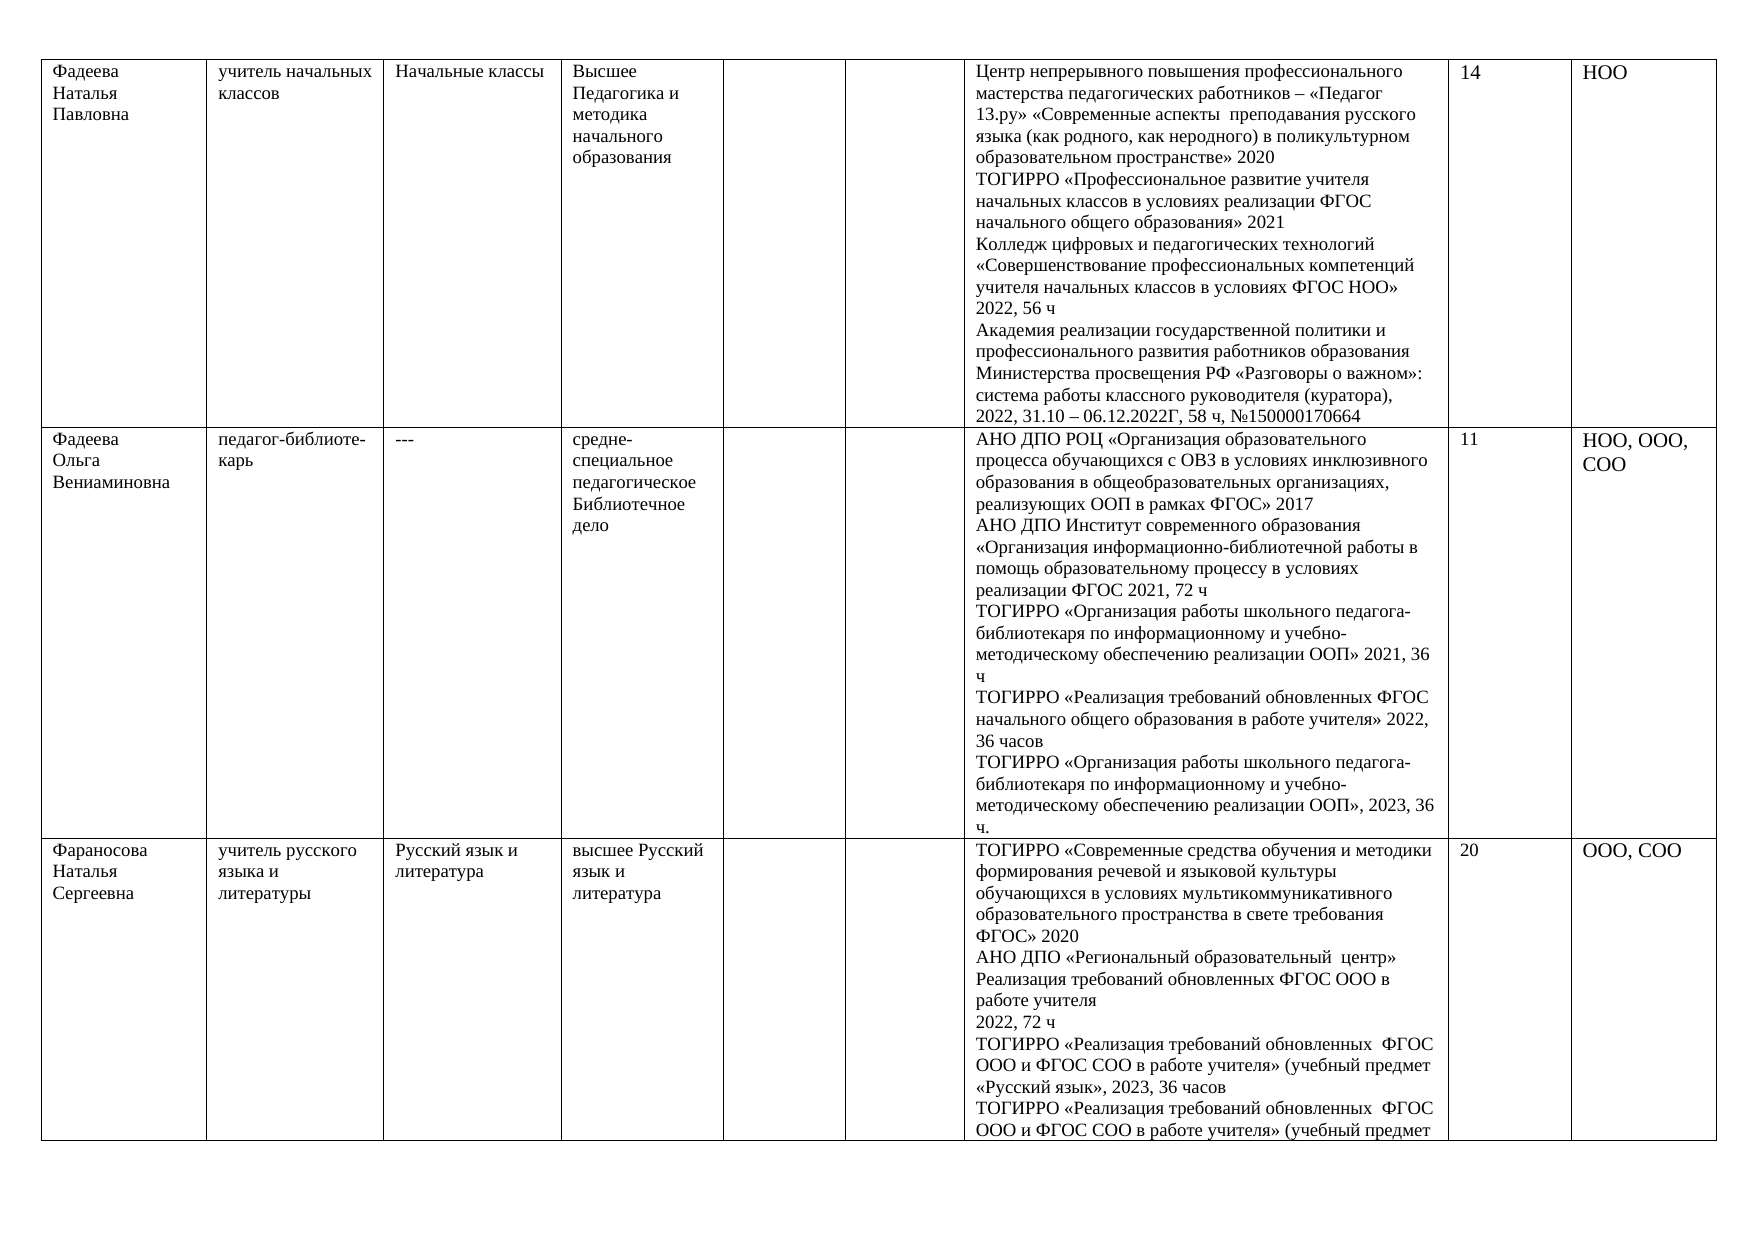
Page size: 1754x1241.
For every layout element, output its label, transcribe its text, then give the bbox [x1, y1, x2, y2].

table_cell [724, 428, 845, 837]
table_cell АНО ДПО РОЦ «Организация образовательного процесса обучающихся с ОВЗ в условиях инклюзивного образования в общеобразовательных организациях, реализующих ООП в рамках ФГОС» 2017 АНО ДПО Институт современного образования «Организация информационно-библиотечной работы в помощь образовательному процессу в условиях реализации ФГОС 2021, 72 ч ТОГИРРО «Организация работы школьного педагога-библиотекаря по информационному и учебно-методическому обеспечению реализации ООП» 2021, 36 ч ТОГИРРО «Реализация требований обновленных ФГОС начального общего образования в работе учителя» 2022, 36 часов ТОГИРРО «Организация работы школьного педагога-библиотекаря по информационному и учебно-методическому обеспечению реализации ООП», 2023, 36 ч. [965, 428, 1448, 837]
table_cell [207, 839, 383, 1140]
table_cell Высшее Педагогика и методика начального образования [562, 60, 723, 427]
table_cell НОО, ООО, СОО [1572, 428, 1716, 837]
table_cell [42, 839, 206, 1140]
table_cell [207, 60, 383, 427]
table_cell Начальные классы [384, 60, 561, 427]
table_cell Центр непрерывного повышения профессионального мастерства педагогических работников – «Педагог 13.ру» «Современные аспекты преподавания русского языка (как родного, как неродного) в поликультурном образовательном пространстве» 2020 ТОГИРРО «Профессиональное развитие учителя начальных классов в условиях реализации ФГОС начального общего образования» 2021 Колледж цифровых и педагогических технологий «Совершенствование профессиональных компетенций учителя начальных классов в условиях ФГОС НОО» 2022, 56 ч Академия реализации государственной политики и профессионального развития работников образования Министерства просвещения РФ «Разговоры о важном»: система работы классного руководителя (куратора), 2022, 31.10 – 06.12.2022Г, 58 ч, №150000170664 [965, 60, 1448, 427]
table_cell [846, 428, 964, 837]
table_cell педагог-библиоте-карь [207, 428, 383, 837]
table_cell [846, 839, 964, 1140]
table_cell 11 [1449, 428, 1571, 837]
table_cell [846, 60, 964, 427]
table_cell 20 [1449, 839, 1571, 1140]
table_cell Фадеева Ольга Вениаминовна [42, 428, 206, 837]
table_cell ООО, СОО [1572, 839, 1716, 1140]
table_cell средне-специальное педагогическое Библиотечное дело [562, 428, 723, 837]
table_cell [724, 60, 845, 427]
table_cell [384, 839, 561, 1140]
table_cell 14 [1449, 60, 1571, 427]
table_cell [562, 839, 723, 1140]
table_cell Фадеева Наталья Павловна [42, 60, 206, 427]
table_cell --- [384, 428, 561, 837]
table_cell НОО [1572, 60, 1716, 427]
table_cell [724, 839, 845, 1140]
